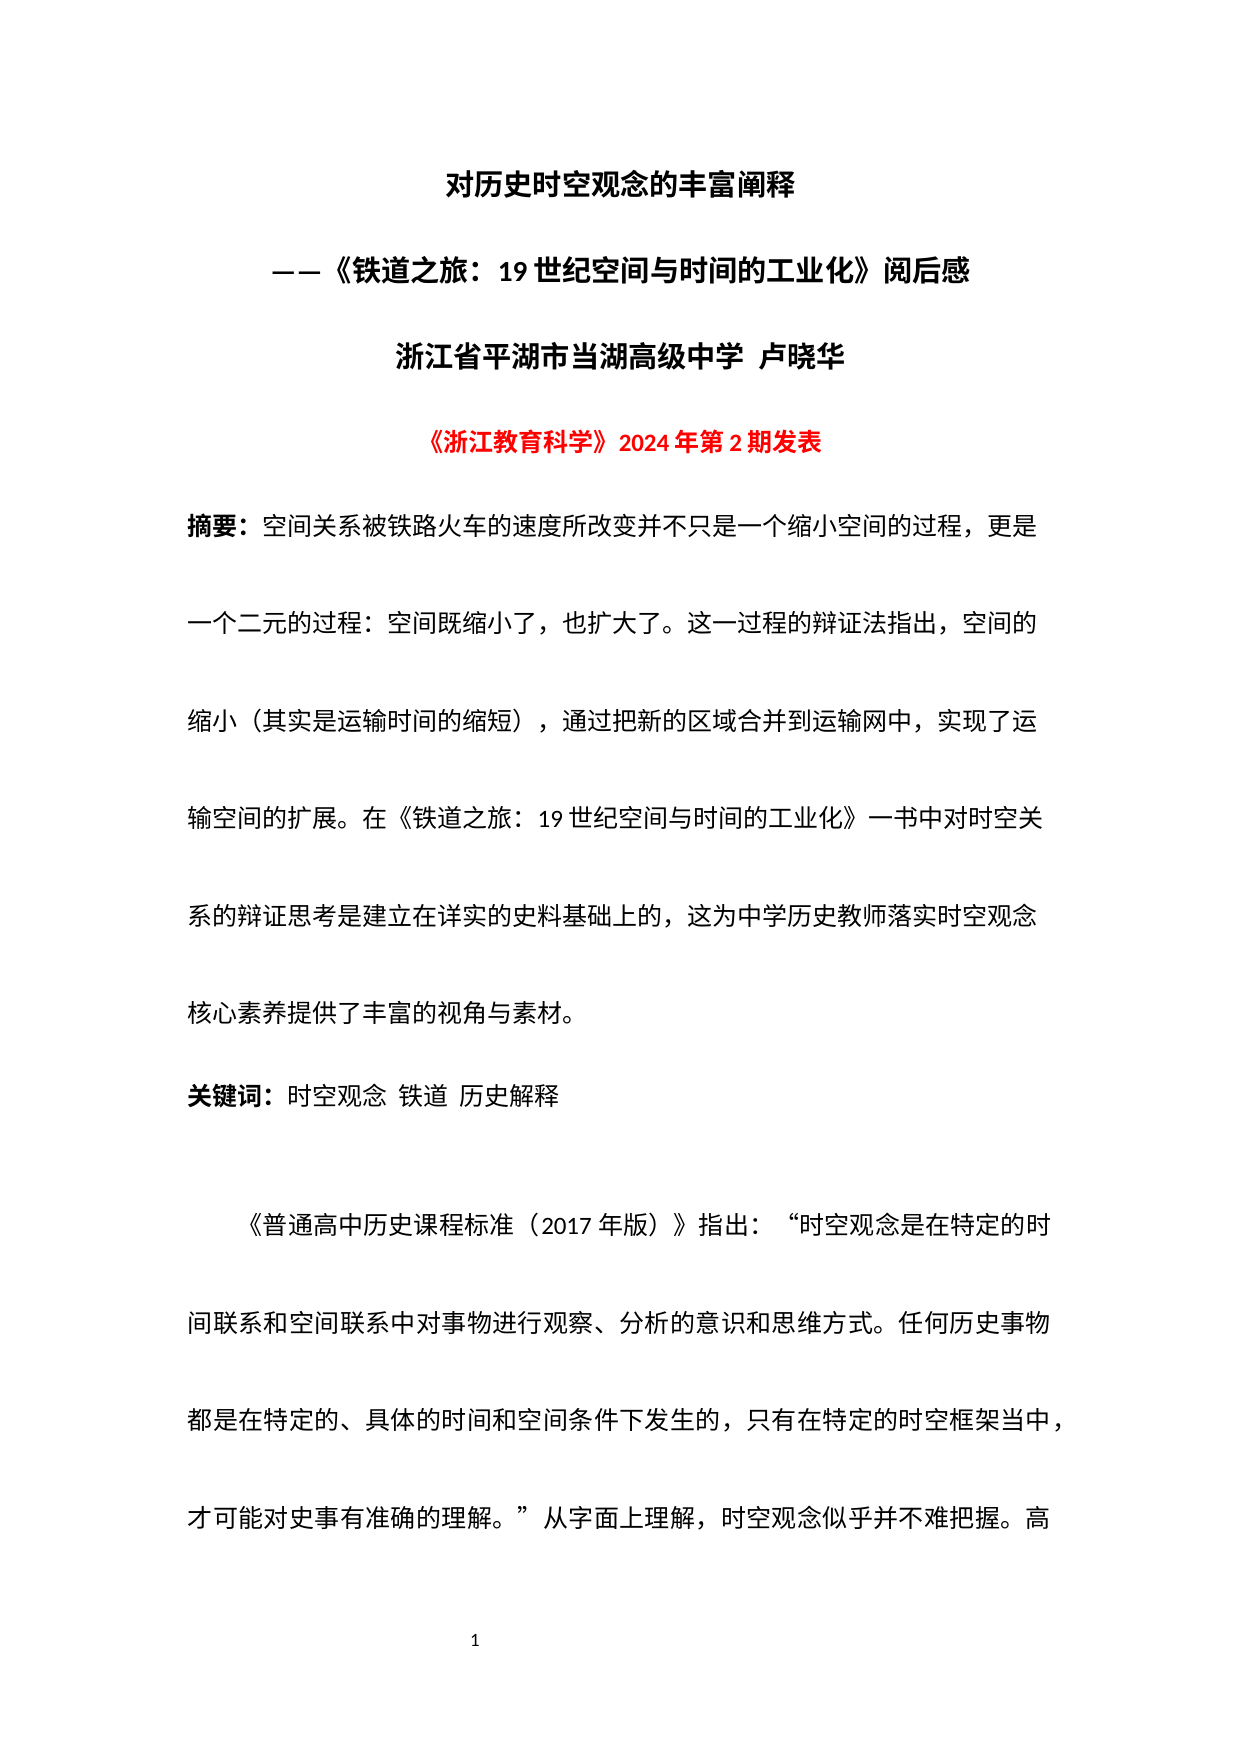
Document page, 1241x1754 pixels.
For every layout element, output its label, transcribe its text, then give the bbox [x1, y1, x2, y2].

text 关键词：时空观念 铁道 历史解释 [187, 1062, 1053, 1127]
text 对历史时空观念的丰富阐释 [187, 150, 1053, 215]
text ——《铁道之旅：19世纪空间与时间的工业化》阅后感 [187, 236, 1053, 301]
text 摘要：空间关系被铁路火车的速度所改变并不只是一个缩小空间的过程，更是一个二元的过程：空间既缩小了，也扩大了。这一过程的辩证法指出，空间的缩小（其实是运输时间的缩短），通过把新的区域合并到运输网中，实现了运输空间的扩展。在《铁道之旅：19世纪空间与时间的工业化》一书中对时空关系的辩证思考是建立在详实的史料基础上的，这为中学历史教师落实时空观念核心素养提供了丰富的视角与素材。 [187, 492, 1053, 1044]
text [187, 1191, 1053, 1549]
text 《浙江教育科学》2024年第2期发表 [187, 408, 1053, 473]
text 浙江省平湖市当湖高级中学 卢晓华 [187, 322, 1053, 387]
